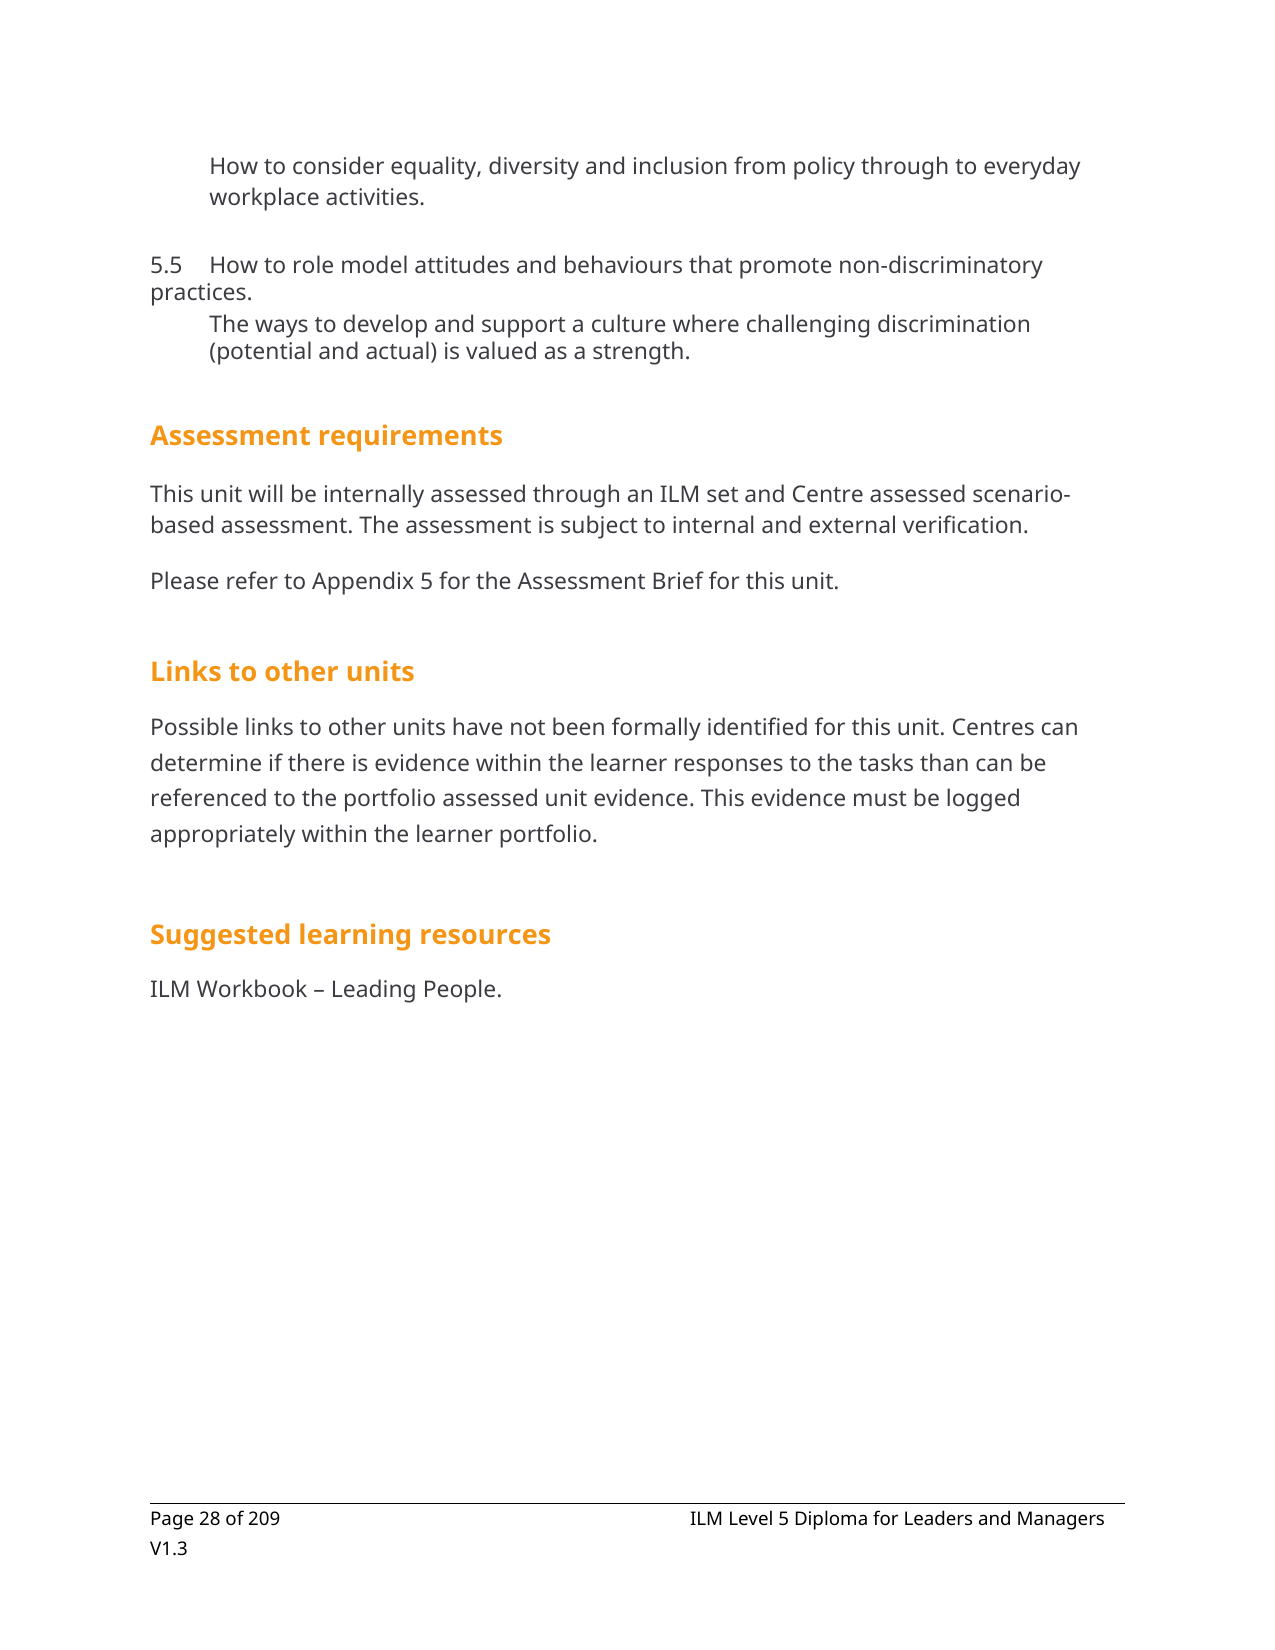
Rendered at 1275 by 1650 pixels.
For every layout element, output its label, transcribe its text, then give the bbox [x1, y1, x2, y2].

text Suggested learning resources [150, 915, 1125, 952]
text This unit will be internally assessed through an ILM set and Centre assessed scenario-based assessment. The assessment is subject to internal and external verification. [150, 478, 1125, 540]
text Possible links to other units have not been formally identified for this unit. Centres can determine if there is evidence within the learner responses to the tasks than can be referenced to the portfolio assessed unit evidence. This evidence must be logged appropriately within the learner portfolio. [150, 711, 1125, 849]
text 5.5 How to role model attitudes and behaviours that promote non-discriminatory practices. [150, 252, 1125, 306]
text How to consider equality, diversity and inclusion from policy through to everyday workplace activities. [209, 150, 1125, 212]
text ILM Workbook – Leading People. [150, 973, 1125, 1004]
text Assessment requirements [150, 416, 1125, 453]
text The ways to develop and support a culture where challenging discrimination (potential and actual) is valued as a strength. [209, 310, 1125, 364]
text Links to other units [150, 653, 1125, 690]
text Please refer to Appendix 5 for the Assessment Brief for this unit. [150, 565, 1125, 597]
